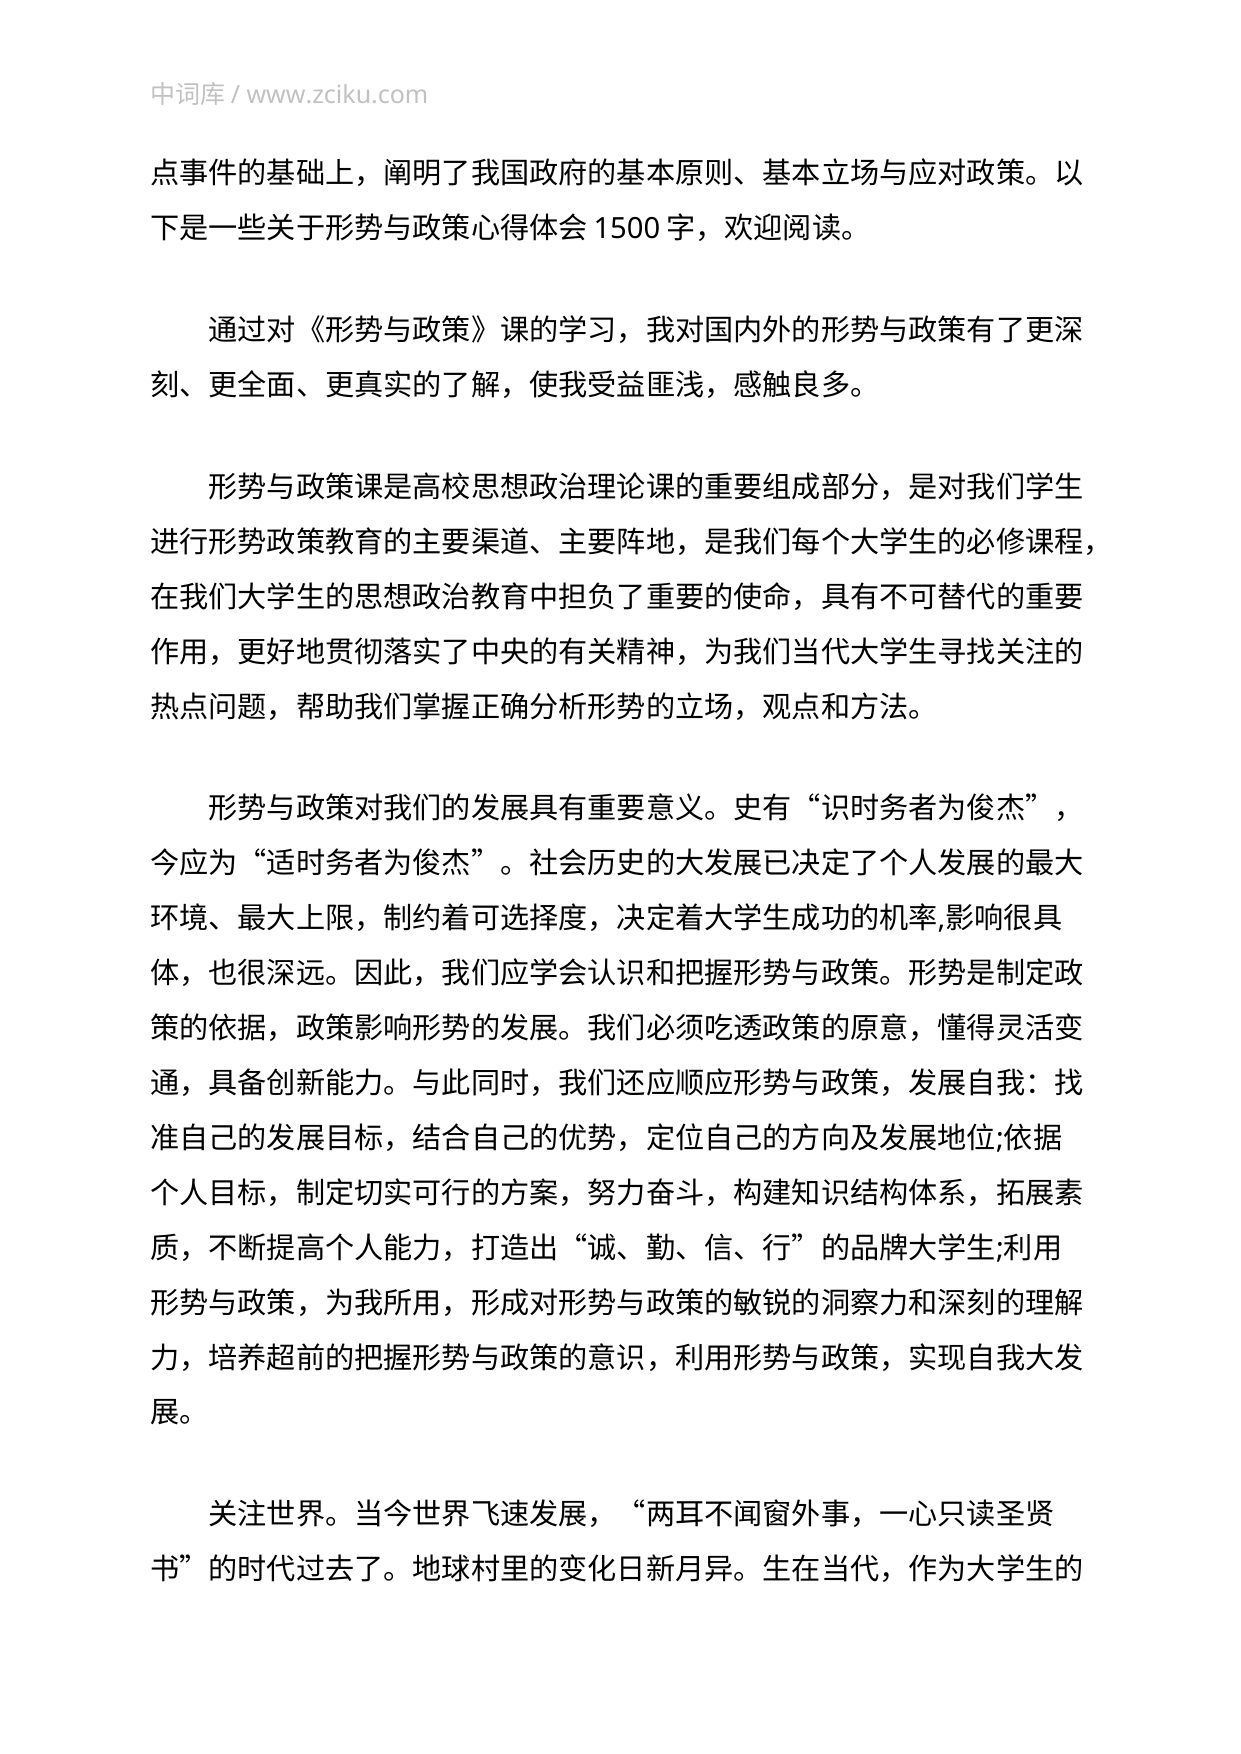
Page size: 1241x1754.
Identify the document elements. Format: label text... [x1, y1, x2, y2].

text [150, 1491, 1090, 1588]
text 通过对《形势与政策》课的学习，我对国内外的形势与政策有了更深刻、更全面、更真实的了解，使我受益匪浅，感触良多。 [150, 307, 1090, 404]
text 形势与政策对我们的发展具有重要意义。史有“识时务者为俊杰”，今应为“适时务者为俊杰”。社会历史的大发展已决定了个人发展的最大环境、最大上限，制约着可选择度，决定着大学生成功的机率,影响很具体，也很深远。因此，我们应学会认识和把握形势与政策。形势是制定政策的依据，政策影响形势的发展。我们必须吃透政策的原意，懂得灵活变通，具备创新能力。与此同时，我们还应顺应形势与政策，发展自我：找准自己的发展目标，结合自己的优势，定位自己的方向及发展地位;依据个人目标，制定切实可行的方案，努力奋斗，构建知识结构体系，拓展素质，不断提高个人能力，打造出“诚、勤、信、行”的品牌大学生;利用形势与政策，为我所用，形成对形势与政策的敏锐的洞察力和深刻的理解力，培养超前的把握形势与政策的意识，利用形势与政策，实现自我大发展。 [150, 785, 1090, 1431]
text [150, 150, 1090, 247]
text 形势与政策课是高校思想政治理论课的重要组成部分，是对我们学生进行形势政策教育的主要渠道、主要阵地，是我们每个大学生的必修课程，在我们大学生的思想政治教育中担负了重要的使命，具有不可替代的重要作用，更好地贯彻落实了中央的有关精神，为我们当代大学生寻找关注的热点问题，帮助我们掌握正确分析形势的立场，观点和方法。 [150, 463, 1090, 725]
